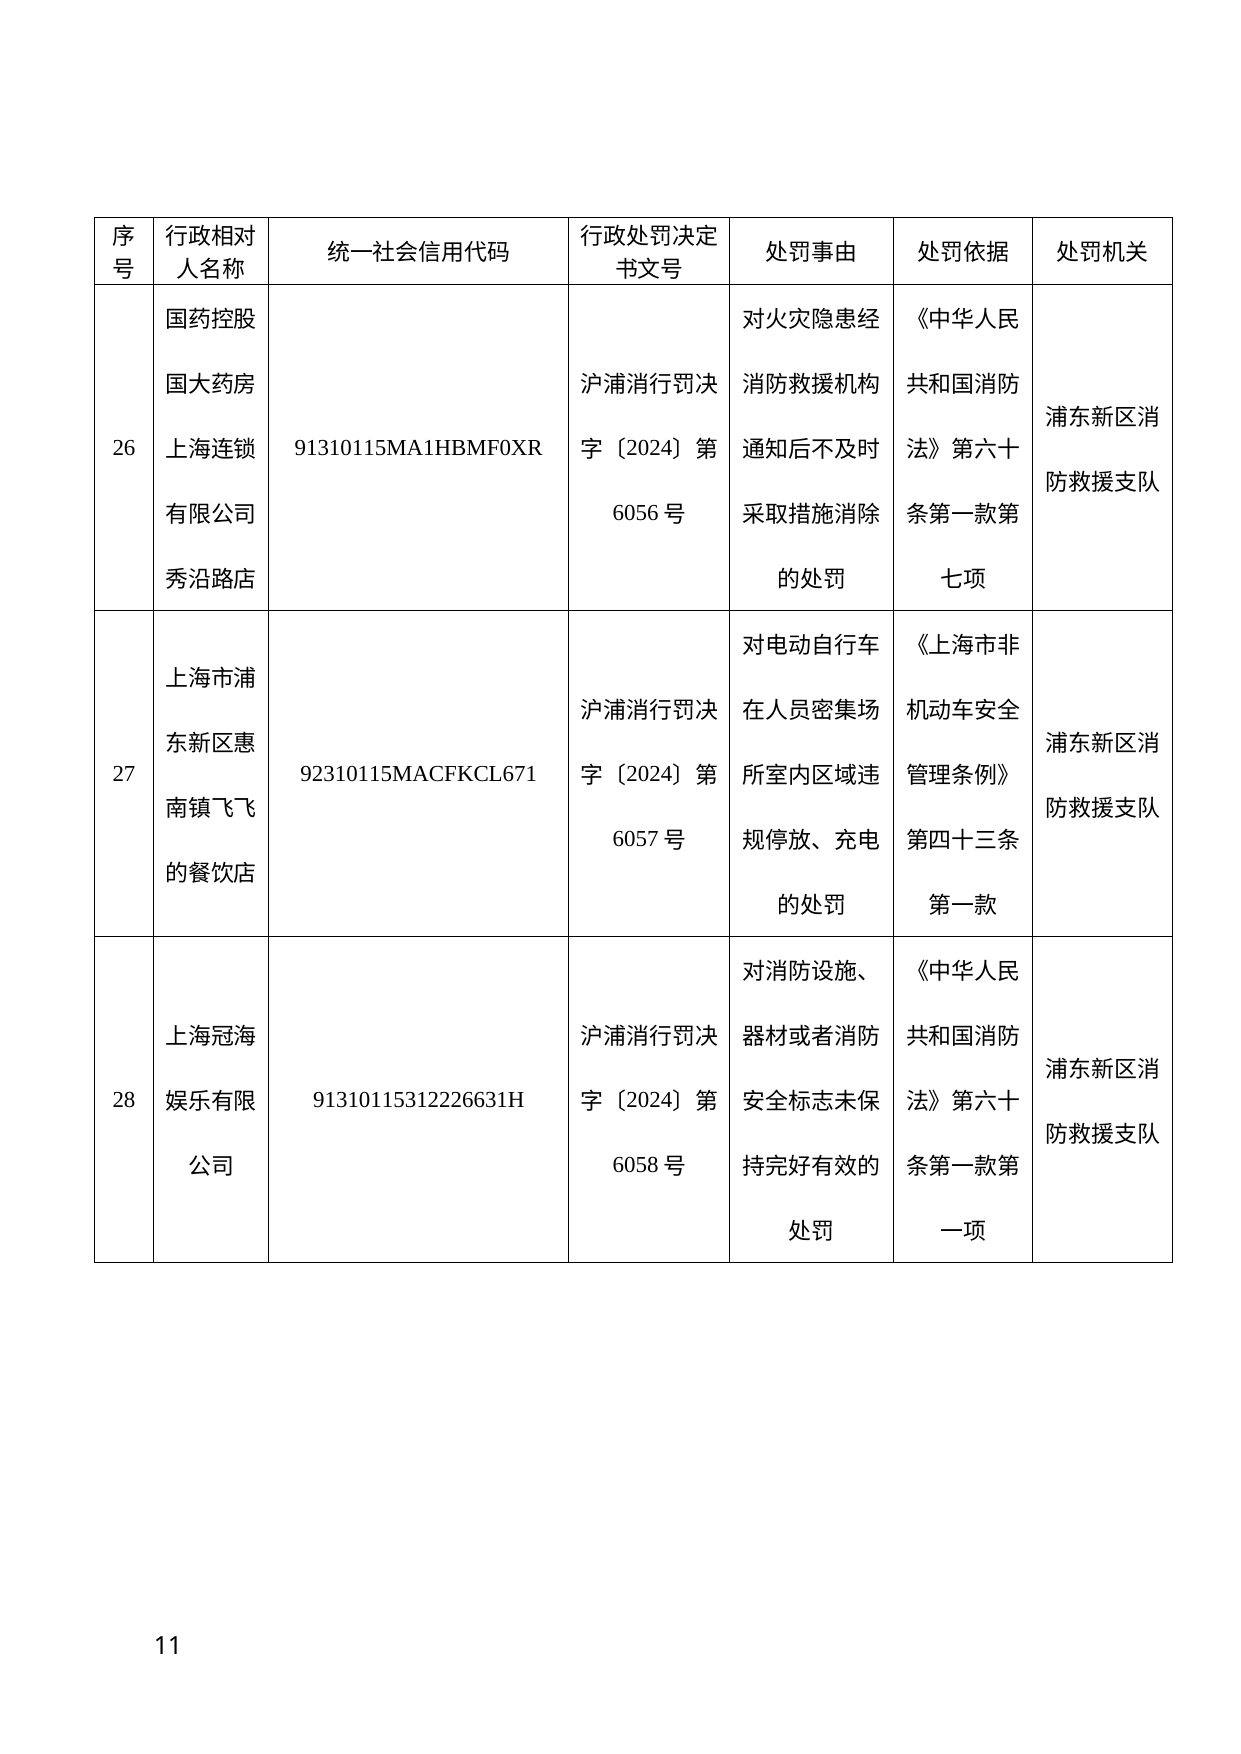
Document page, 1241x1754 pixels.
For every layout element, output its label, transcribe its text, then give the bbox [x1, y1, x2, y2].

table_cell 浦东新区消防救援支队 [1033, 611, 1172, 936]
table_header 统一社会信用代码 [269, 218, 568, 284]
table_cell 91310115MA1HBMF0XR [269, 285, 568, 610]
table_cell 26 [95, 285, 153, 610]
table_header 处罚机关 [1033, 218, 1172, 284]
table_cell 对电动自行车在人员密集场所室内区域违规停放、充电的处罚 [730, 611, 893, 936]
table_cell 对火灾隐患经消防救援机构通知后不及时采取措施消除的处罚 [730, 285, 893, 610]
table_cell 沪浦消行罚决字〔2024〕第 6057号 [569, 611, 729, 936]
table_header 行政处罚决定书文号 [569, 218, 729, 284]
table_cell 《上海市非机动车安全管理条例》第四十三条第一款 [894, 611, 1032, 936]
table_cell 浦东新区消防救援支队 [1033, 285, 1172, 610]
table_cell 沪浦消行罚决字〔2024〕第 6056号 [569, 285, 729, 610]
table_cell 沪浦消行罚决字〔2024〕第 6058号 [569, 937, 729, 1262]
table_cell 对消防设施、器材或者消防安全标志未保持完好有效的处罚 [730, 937, 893, 1262]
table_cell 28 [95, 937, 153, 1262]
table_cell 92310115MACFKCL671 [269, 611, 568, 936]
table_header 序号 [95, 218, 153, 284]
table_header 行政相对人名称 [154, 218, 268, 284]
table_header 处罚事由 [730, 218, 893, 284]
table_cell 上海市浦东新区惠南镇飞飞的餐饮店 [154, 611, 268, 936]
table_cell 91310115312226631H [269, 937, 568, 1262]
table_cell 浦东新区消防救援支队 [1033, 937, 1172, 1262]
table_cell 《中华人民共和国消防法》第六十条第一款第一项 [894, 937, 1032, 1262]
table_cell 上海冠海娱乐有限公司 [154, 937, 268, 1262]
table_header 处罚依据 [894, 218, 1032, 284]
table_cell 《中华人民共和国消防法》第六十条第一款第七项 [894, 285, 1032, 610]
table_cell 国药控股国大药房上海连锁有限公司秀沿路店 [154, 285, 268, 610]
table_cell 27 [95, 611, 153, 936]
